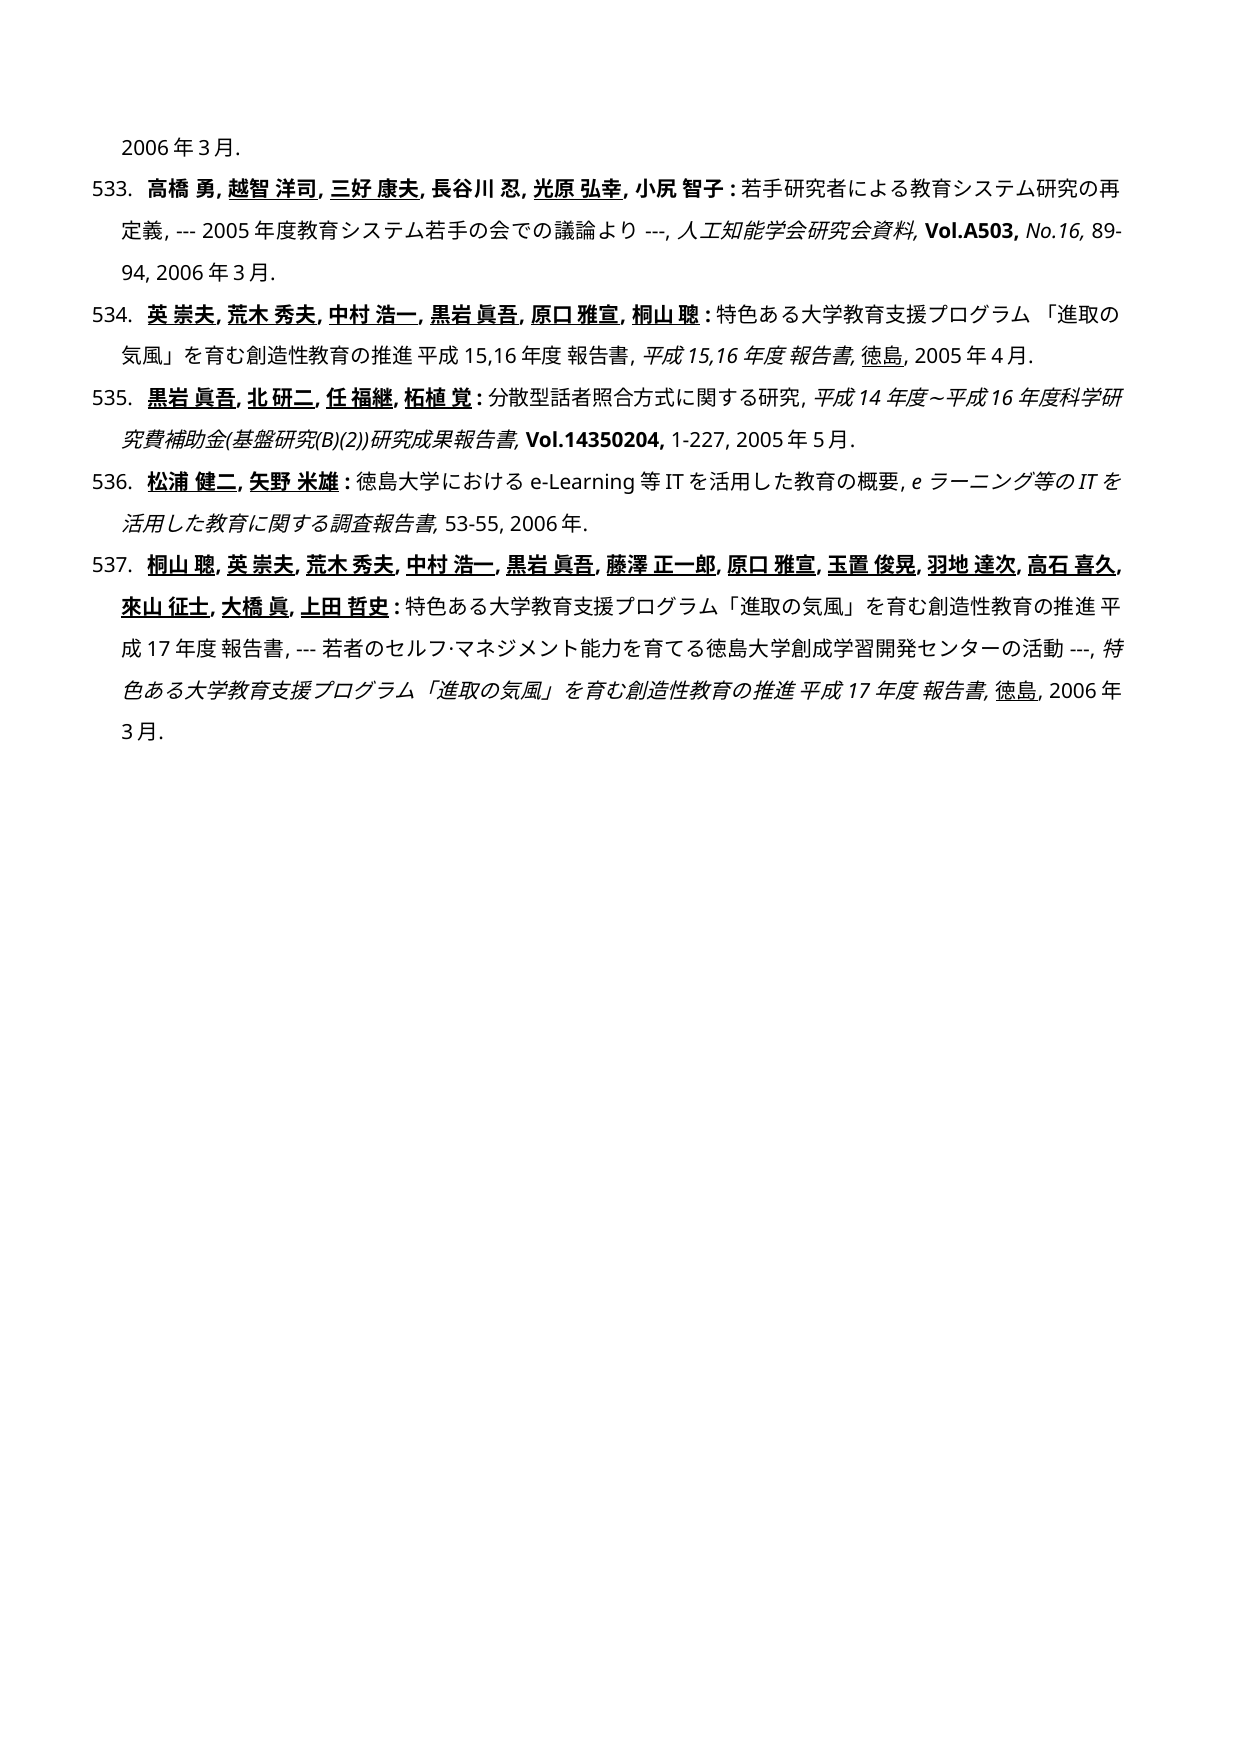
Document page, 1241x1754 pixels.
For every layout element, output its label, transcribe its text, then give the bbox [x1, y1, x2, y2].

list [92, 125, 1122, 167]
list 黒岩 眞吾, 北 研二, 任 福継, 柘植 覚 : 分散型話者照合方式に関する研究, 平成14年度∼平成16年度科学研究費補助金(基盤研究(B)(2))研究成果報告書, Vol.14350204, 1-227, 2005年5月. [92, 376, 1122, 459]
list 英 崇夫, 荒木 秀夫, 中村 浩一, 黒岩 眞吾, 原口 雅宣, 桐山 聰 : 特色ある大学教育支援プログラム 「進取の気風」を育む創造性教育の推進 平成15,16年度 報告書, 平成15,16年度 報告書, 徳島, 2005年4月. [92, 292, 1122, 376]
list 高橋 勇, 越智 洋司, 三好 康夫, 長谷川 忍, 光原 弘幸, 小尻 智子 : 若手研究者による教育システム研究の再定義, --- 2005年度教育システム若手の会での議論より ---, 人工知能学会研究会資料, Vol.A503, No.16, 89-94, 2006年3月. [92, 167, 1122, 292]
list 松浦 健二, 矢野 米雄 : 徳島大学におけるe-Learning等ITを活用した教育の概要, eラーニング等のITを活用した教育に関する調査報告書, 53-55, 2006年. [92, 459, 1122, 543]
list 桐山 聰, 英 崇夫, 荒木 秀夫, 中村 浩一, 黒岩 眞吾, 藤澤 正一郎, 原口 雅宣, 玉置 俊晃, 羽地 達次, 高石 喜久, 來山 征士, 大橋 眞, 上田 哲史 : 特色ある大学教育支援プログラム「進取の気風」を育む創造性教育の推進 平成17年度 報告書, --- 若者のセルフ·マネジメント能力を育てる徳島大学創成学習開発センターの活動 ---, 特色ある大学教育支援プログラム「進取の気風」を育む創造性教育の推進 平成17年度 報告書, 徳島, 2006年3月. [92, 543, 1122, 752]
